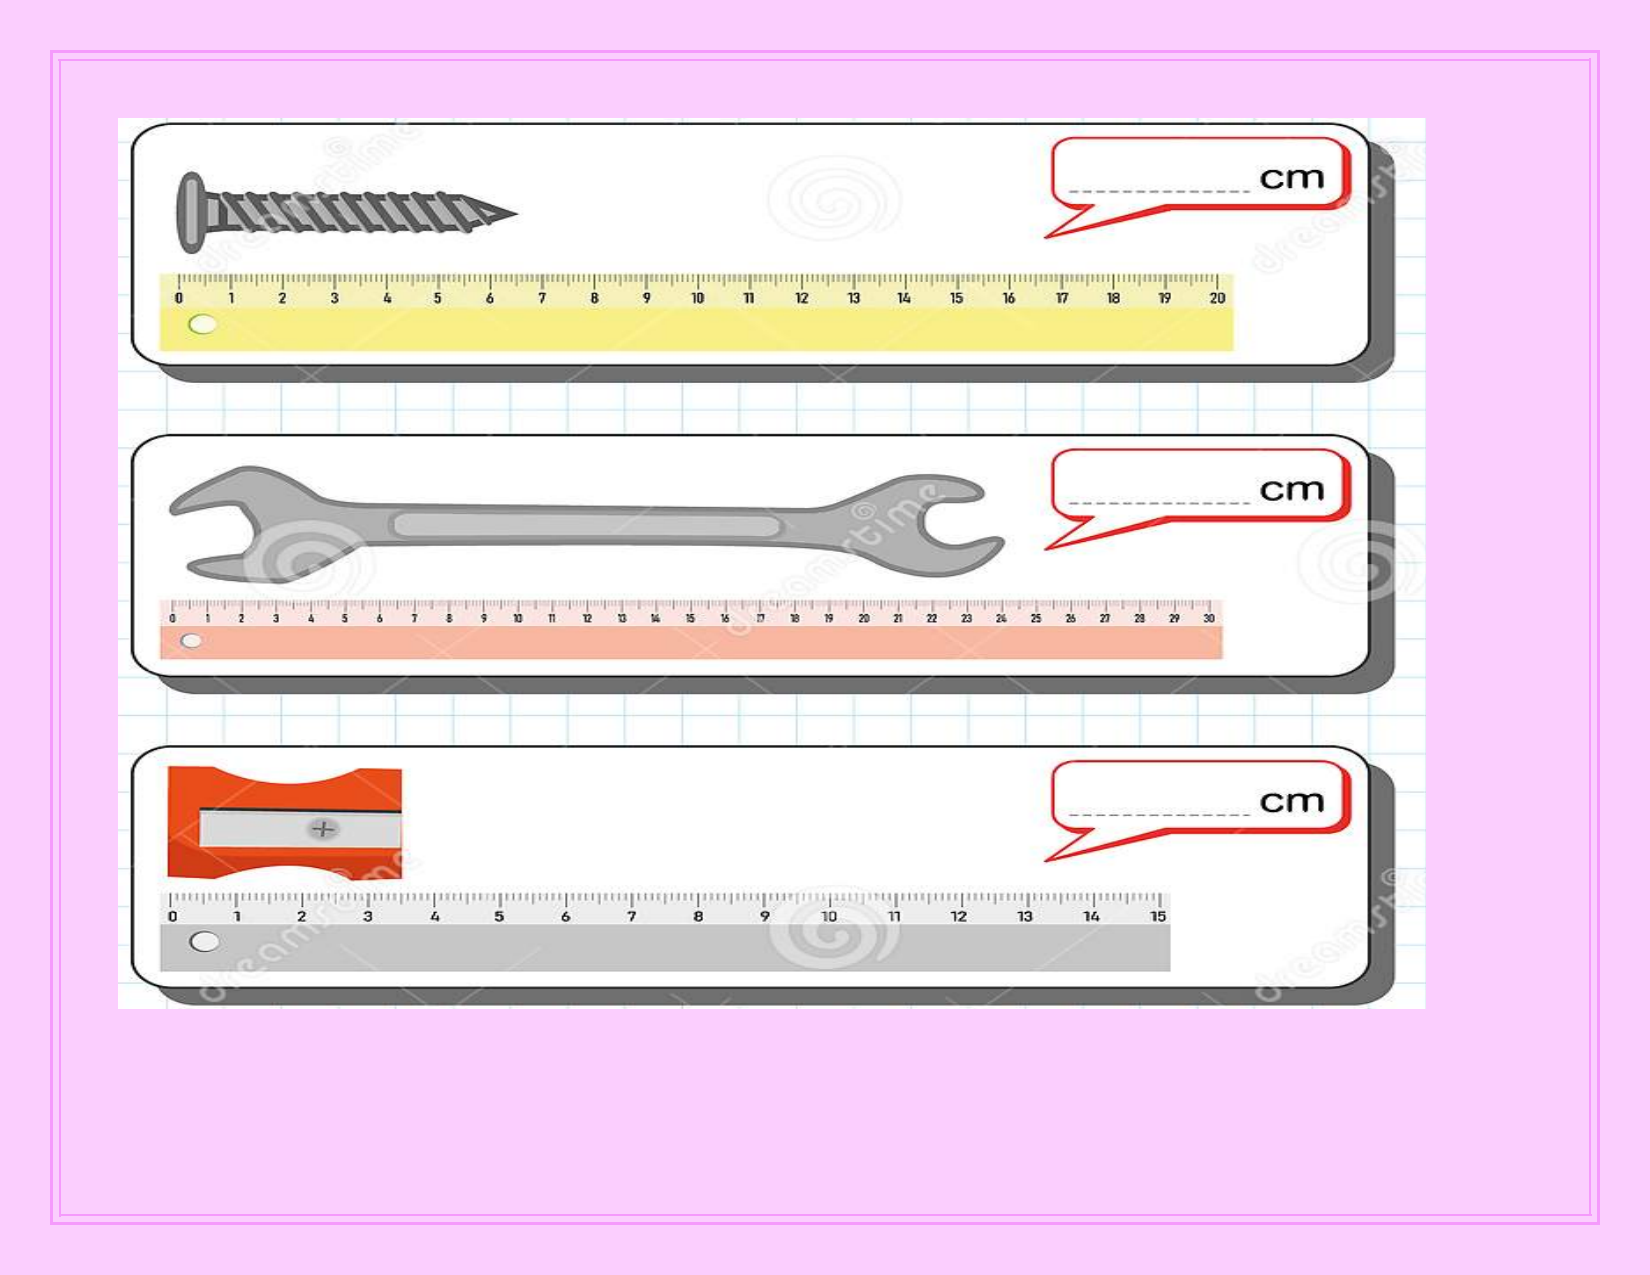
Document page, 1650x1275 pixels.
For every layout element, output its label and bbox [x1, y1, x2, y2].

picture [118, 118, 1426, 1009]
